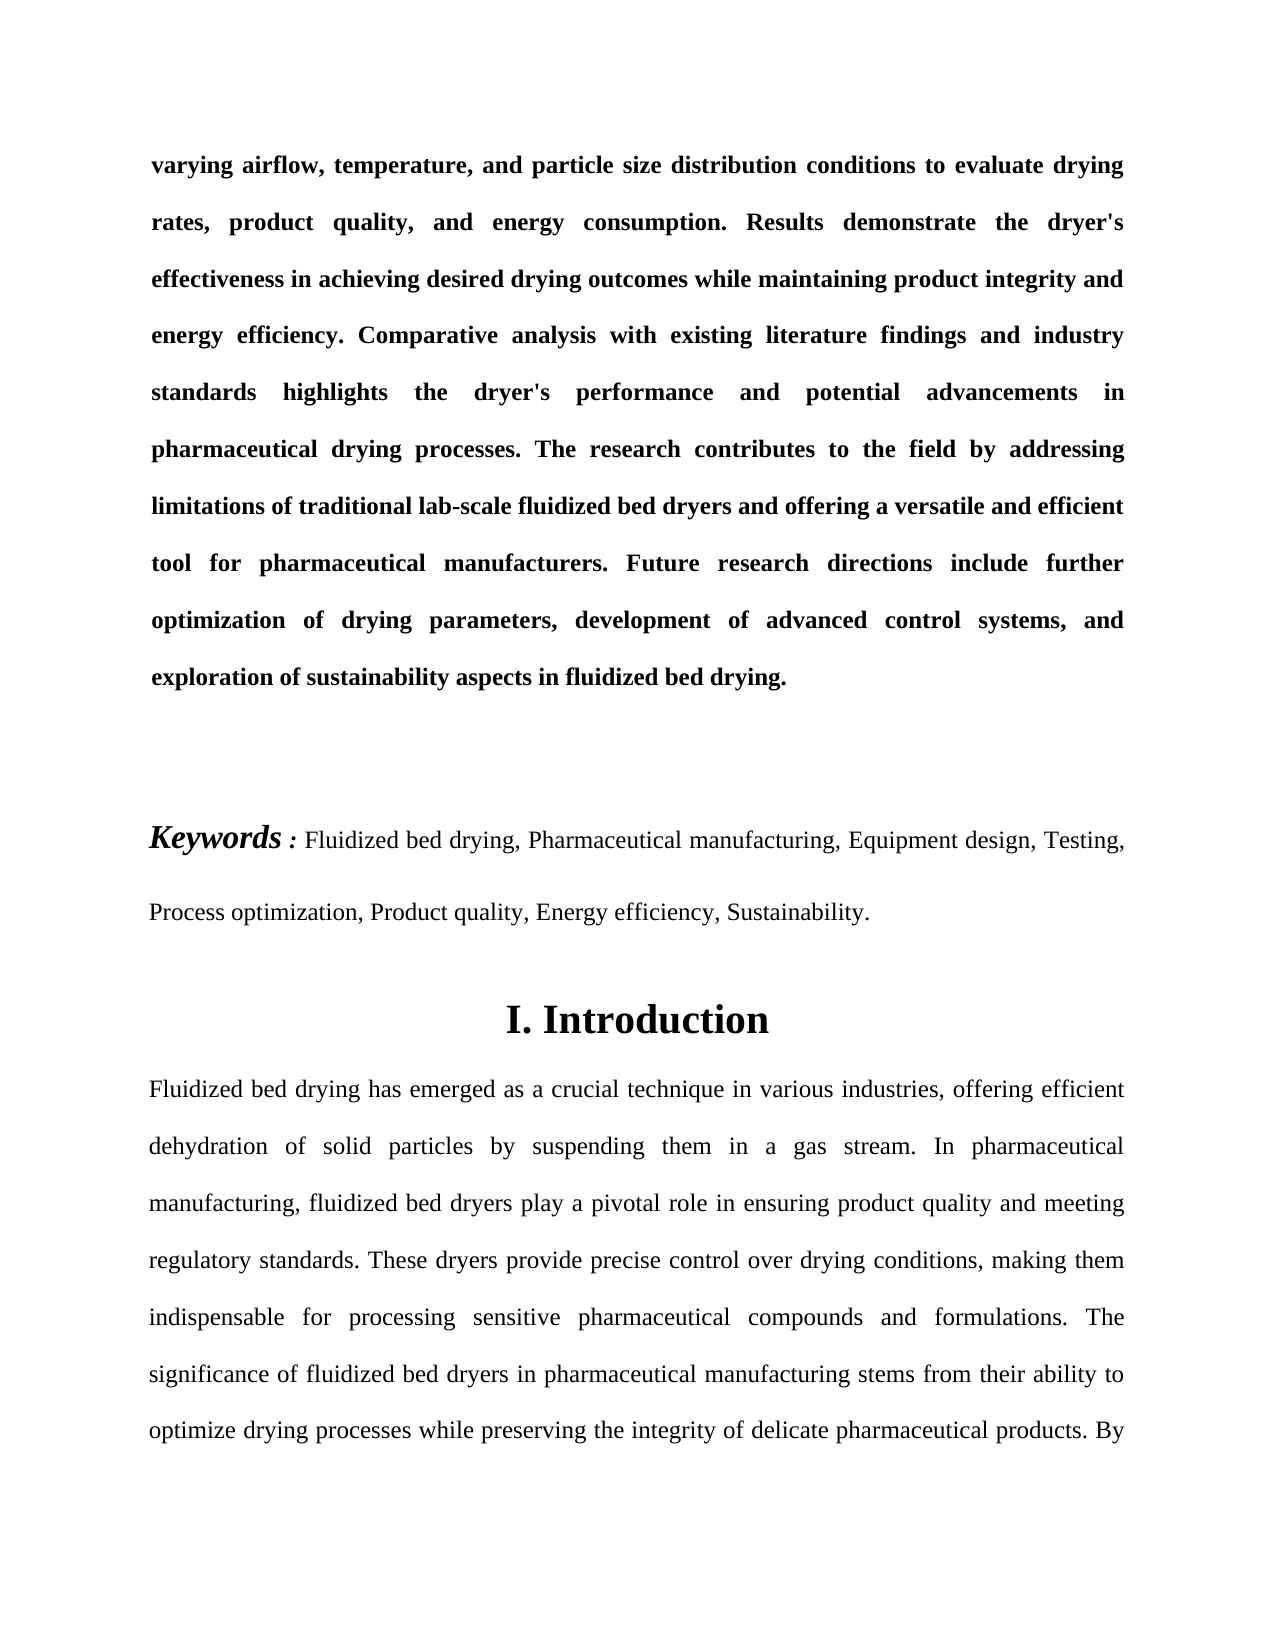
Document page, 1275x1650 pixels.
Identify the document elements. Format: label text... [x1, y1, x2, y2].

text Keywords : Fluidized bed drying, Pharmaceutical manufacturing, Equipment design, Testing, Process optimization, Product quality, Energy efficiency, Sustainability. [148, 818, 1125, 926]
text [150, 150, 1125, 691]
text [148, 1074, 1125, 1444]
subtitle I. Introduction [150, 994, 1125, 1042]
